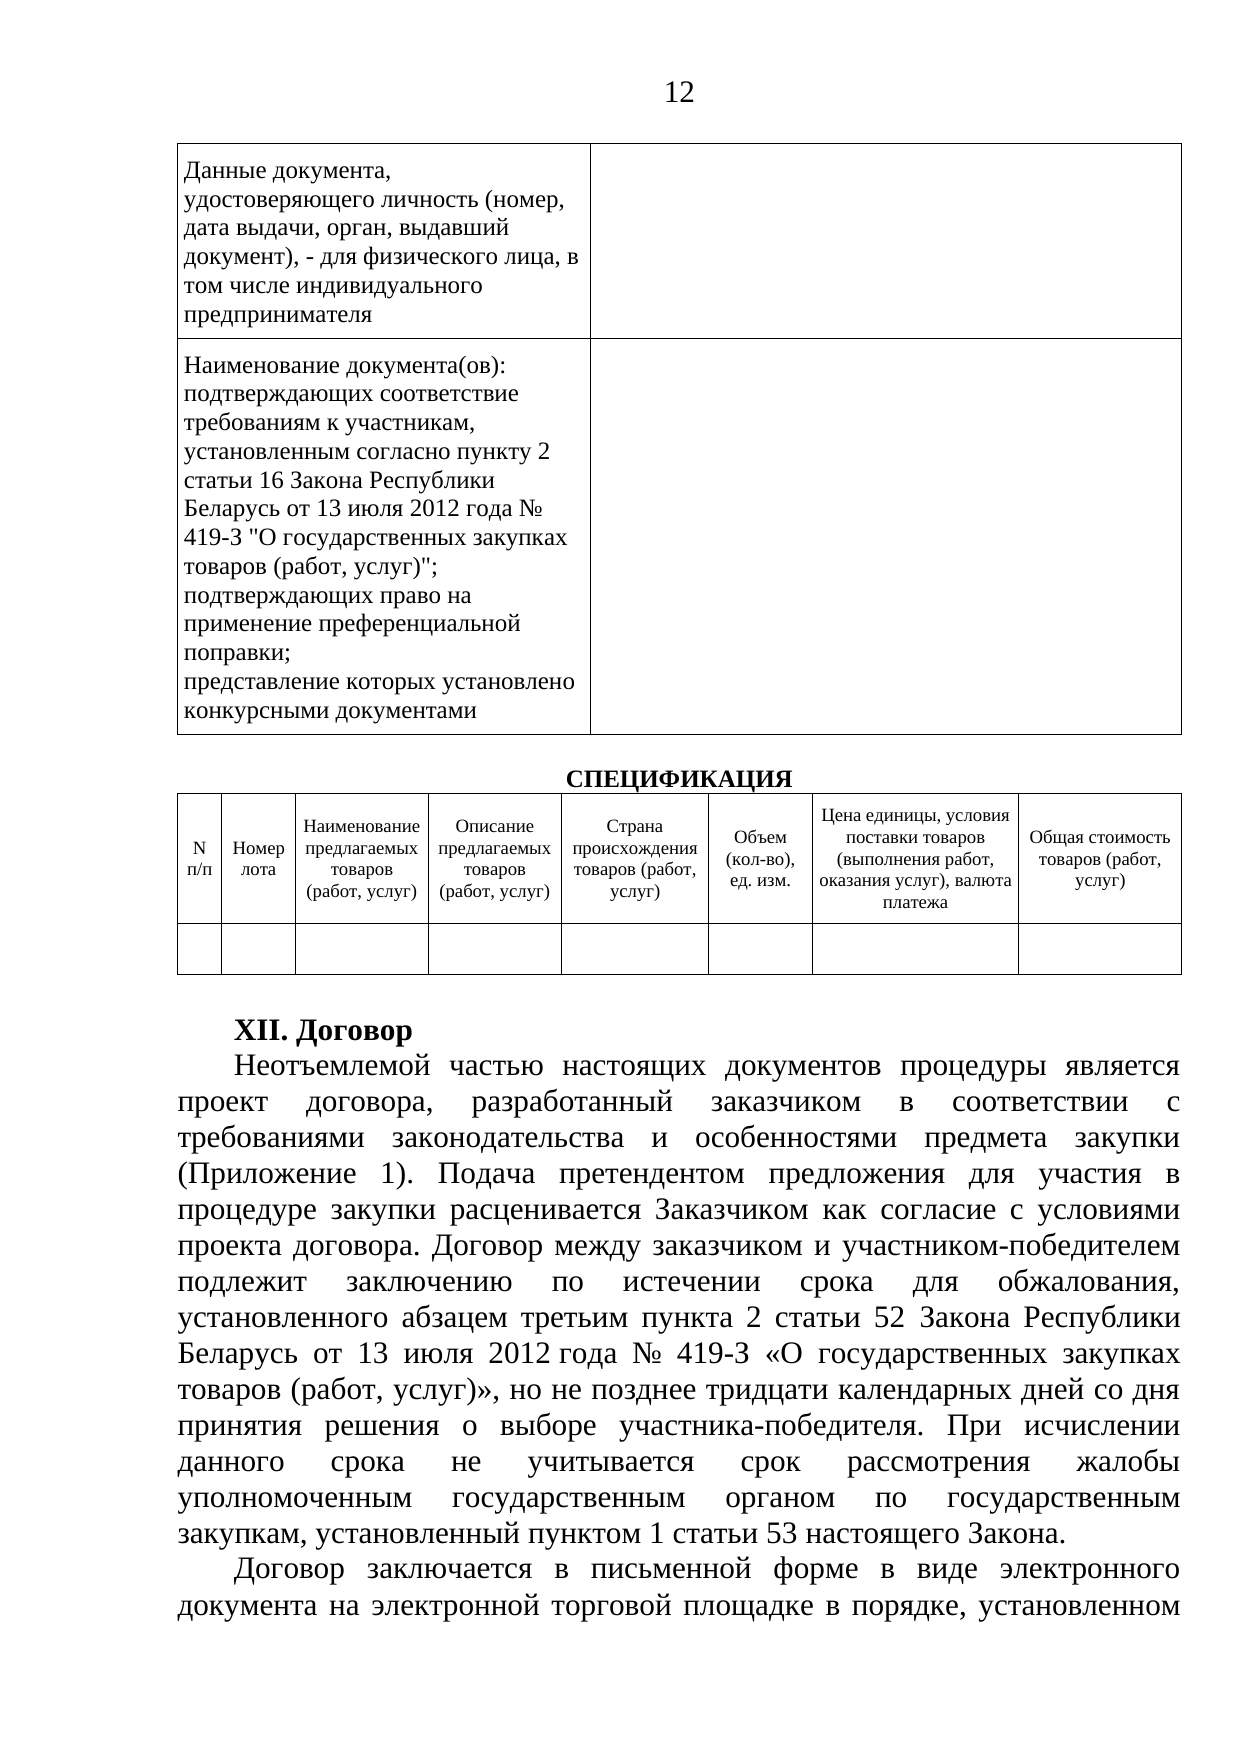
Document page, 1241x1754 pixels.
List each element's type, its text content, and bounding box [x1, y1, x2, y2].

table_cell [709, 924, 812, 974]
table_cell [429, 924, 561, 974]
table_cell [591, 144, 1181, 338]
table_cell [296, 924, 428, 974]
table_cell [178, 924, 221, 974]
table_header Цена единицы, условия поставки товаров (выполнения работ, оказания услуг), валюта платежа [813, 794, 1018, 923]
text XII. Договор [177, 1011, 1181, 1047]
table_cell [1019, 924, 1181, 974]
table_cell [591, 339, 1181, 734]
table_cell [813, 924, 1018, 974]
table_cell Данные документа, удостоверяющего личность (номер, дата выдачи, орган, выдавший документ), - для физического лица, в том числе индивидуального предпринимателя [178, 144, 590, 338]
table_header Описание предлагаемых товаров (работ, услуг) [429, 794, 561, 923]
text Неотъемлемой частью настоящих документов процедуры является проект договора, разработанный заказчиком в соответствии с требованиями законодательства и особенностями предмета закупки (Приложение 1). Подача претендентом предложения для участия в процедуре закупки расценивается Заказчиком как согласие с условиями проекта договора. Договор между заказчиком и участником-победителем подлежит заключению по истечении срока для обжалования, установленного абзацем третьим пункта 2 статьи 52 Закона Республики Беларусь от 13 июля 2012 года № 419-З «О государственных закупках товаров (работ, услуг)», но не позднее тридцати календарных дней со дня принятия решения о выборе участника-победителя. При исчислении данного срока не учитывается срок рассмотрения жалобы уполномоченным государственным органом по государственным закупкам, установленный пунктом 1 статьи 53 настоящего Закона. [177, 1047, 1181, 1550]
table_header Объем (кол-во), ед. изм. [709, 794, 812, 923]
table_header Общая стоимость товаров (работ, услуг) [1019, 794, 1181, 923]
table_cell [222, 924, 295, 974]
table_cell [562, 924, 708, 974]
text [177, 1550, 1181, 1622]
table_header Наименование предлагаемых товаров (работ, услуг) [296, 794, 428, 923]
table_header Номер лота [222, 794, 295, 923]
table_cell Наименование документа(ов): подтверждающих соответствие требованиям к участникам, установленным согласно пункту 2 статьи 16 Закона Республики Беларусь от 13 июля 2012 года № 419-З "О государственных закупках товаров (работ, услуг)"; подтверждающих право на применение преференциальной поправки; представление которых установлено конкурсными документами [178, 339, 590, 734]
table_header N п/п [178, 794, 221, 923]
table_header Страна происхождения товаров (работ, услуг) [562, 794, 708, 923]
text СПЕЦИФИКАЦИЯ [177, 764, 1181, 793]
